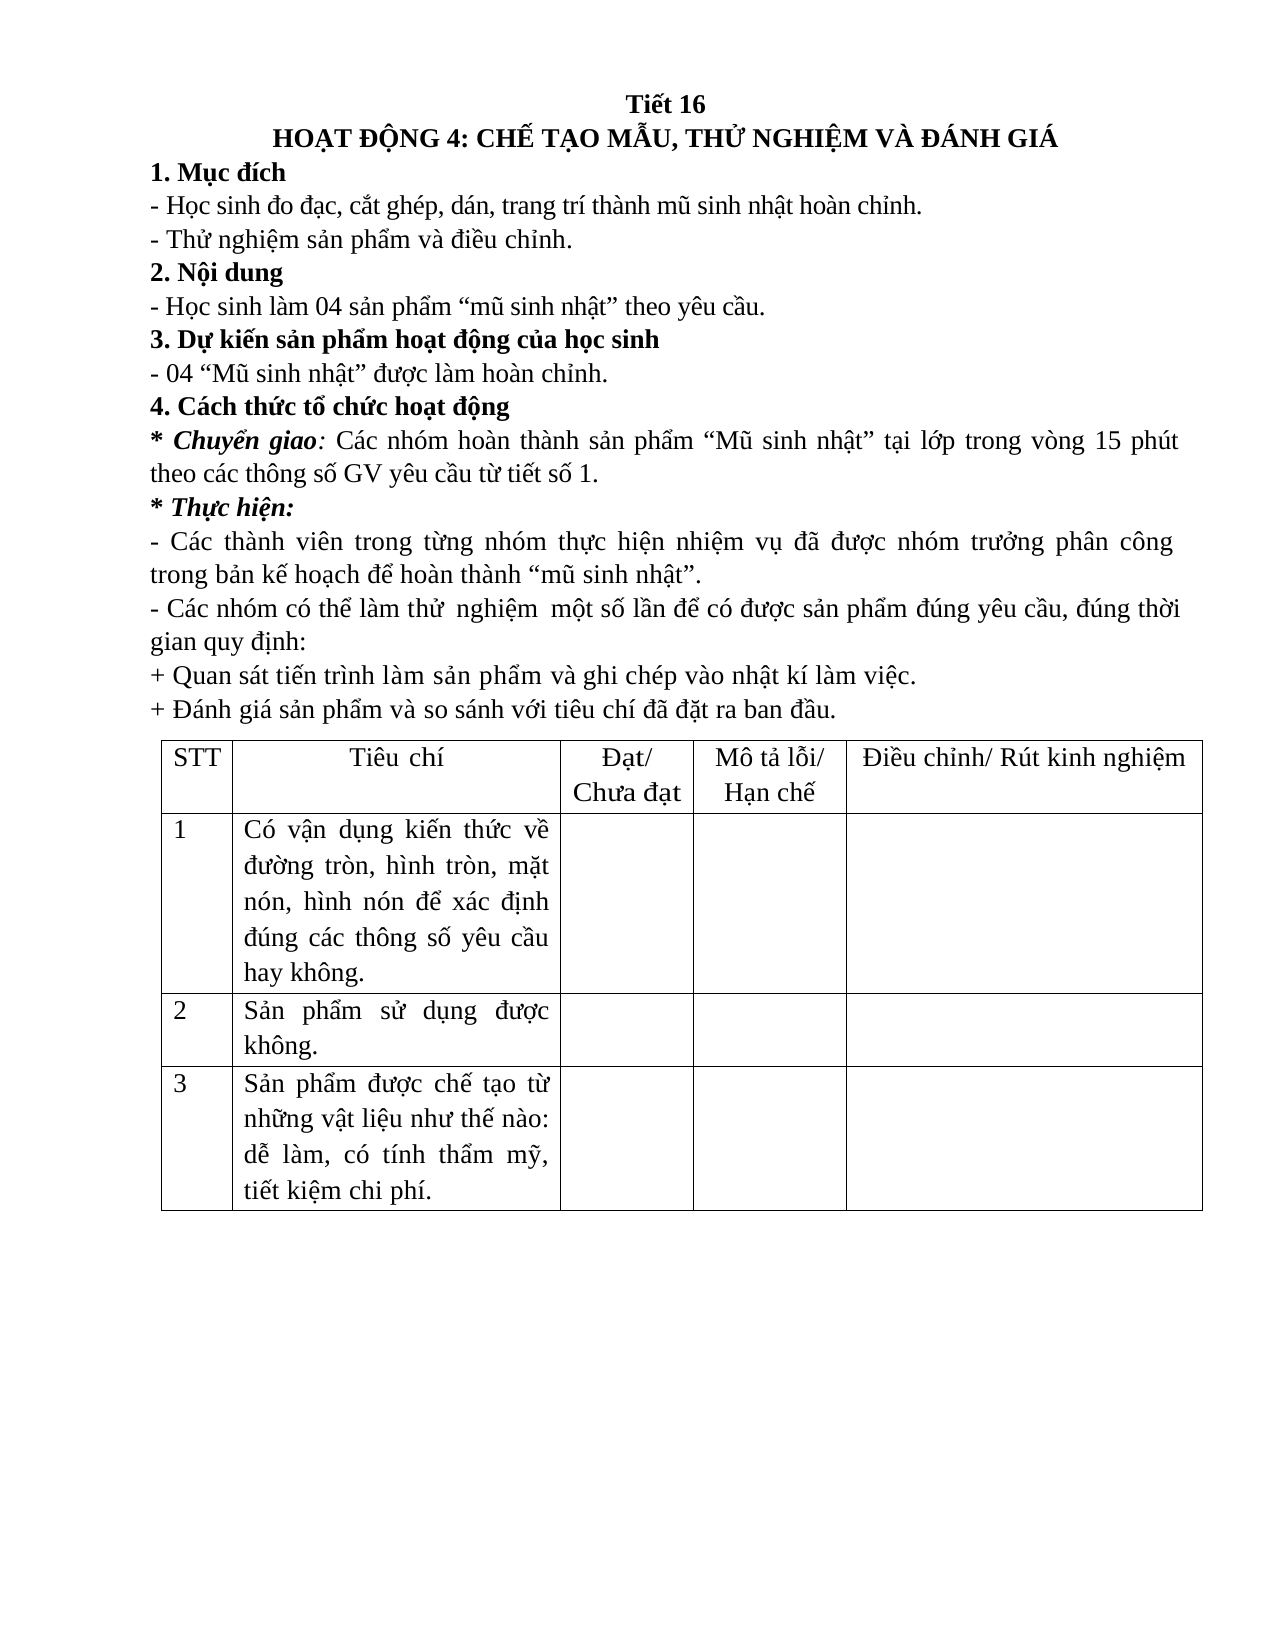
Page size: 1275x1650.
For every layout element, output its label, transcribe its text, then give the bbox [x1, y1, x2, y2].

text * Thực hiện: [150, 491, 1175, 522]
table_header STT [162, 741, 232, 813]
text - Các thành viên trong từng nhóm thực hiện nhiệm vụ đã được nhóm trưởng phân công trong bản kế hoạch để hoàn thành “mũ sinh nhật”. [150, 525, 1175, 589]
table_header Điều chỉnh/ Rút kinh nghiệm [847, 741, 1202, 813]
table_cell [847, 814, 1202, 993]
text * Chuyển giao: Các nhóm hoàn thành sản phẩm “Mũ sinh nhật” tại lớp trong vòng 15 phút theo các thông số GV yêu cầu từ tiết số 1. [150, 424, 1181, 489]
text 4. Cách thức tổ chức hoạt động [150, 391, 1181, 422]
table_cell [561, 994, 693, 1066]
text Tiết 16 [150, 89, 1181, 120]
text + Quan sát tiến trình làm sản phẩm và ghi chép vào nhật kí làm việc. [150, 659, 1181, 690]
table_cell [561, 1067, 693, 1210]
table_cell [694, 1067, 846, 1210]
table_cell Sản phẩm được chế tạo từ những vật liệu như thế nào: dễ làm, có tính thẩm mỹ, tiết kiệm chi phí. [233, 1067, 560, 1210]
table_cell [847, 994, 1202, 1066]
table_cell 2 [162, 994, 232, 1066]
table_cell [694, 814, 846, 993]
text - Các nhóm có thể làm thử nghiệm một số lần để có được sản phẩm đúng yêu cầu, đúng thời gian quy định: [150, 592, 1181, 656]
table_header Đạt/ Chưa đạt [561, 741, 693, 813]
table_cell 3 [162, 1067, 232, 1210]
text - 04 “Mũ sinh nhật” được làm hoàn chỉnh. [150, 357, 1181, 388]
text 1. Mục đích [150, 156, 1181, 187]
table_cell 1 [162, 814, 232, 993]
table_header Mô tả lỗi/ Hạn chế [694, 741, 846, 813]
text 3. Dự kiến sản phẩm hoạt động của học sinh [150, 323, 1181, 354]
table_cell [847, 1067, 1202, 1210]
text - Thử nghiệm sản phẩm và điều chỉnh. [150, 223, 1181, 254]
table_cell Sản phẩm sử dụng được không. [233, 994, 560, 1066]
table_header Tiêu chí [233, 741, 560, 813]
text - Học sinh đo đạc, cắt ghép, dán, trang trí thành mũ sinh nhật hoàn chỉnh. [150, 189, 1181, 220]
table_cell [694, 994, 846, 1066]
table_cell [561, 814, 693, 993]
table_cell Có vận dụng kiến thức về đường tròn, hình tròn, mặt nón, hình nón để xác định đúng các thông số yêu cầu hay không. [233, 814, 560, 993]
text - Học sinh làm 04 sản phẩm “mũ sinh nhật” theo yêu cầu. [150, 290, 1181, 321]
text + Đánh giá sản phẩm và so sánh với tiêu chí đã đặt ra ban đầu. [150, 692, 1181, 725]
text 2. Nội dung [150, 256, 1181, 287]
text HOẠT ĐỘNG 4: CHẾ TẠO MẪU, THỬ NGHIỆM VÀ ĐÁNH GIÁ [150, 122, 1181, 153]
